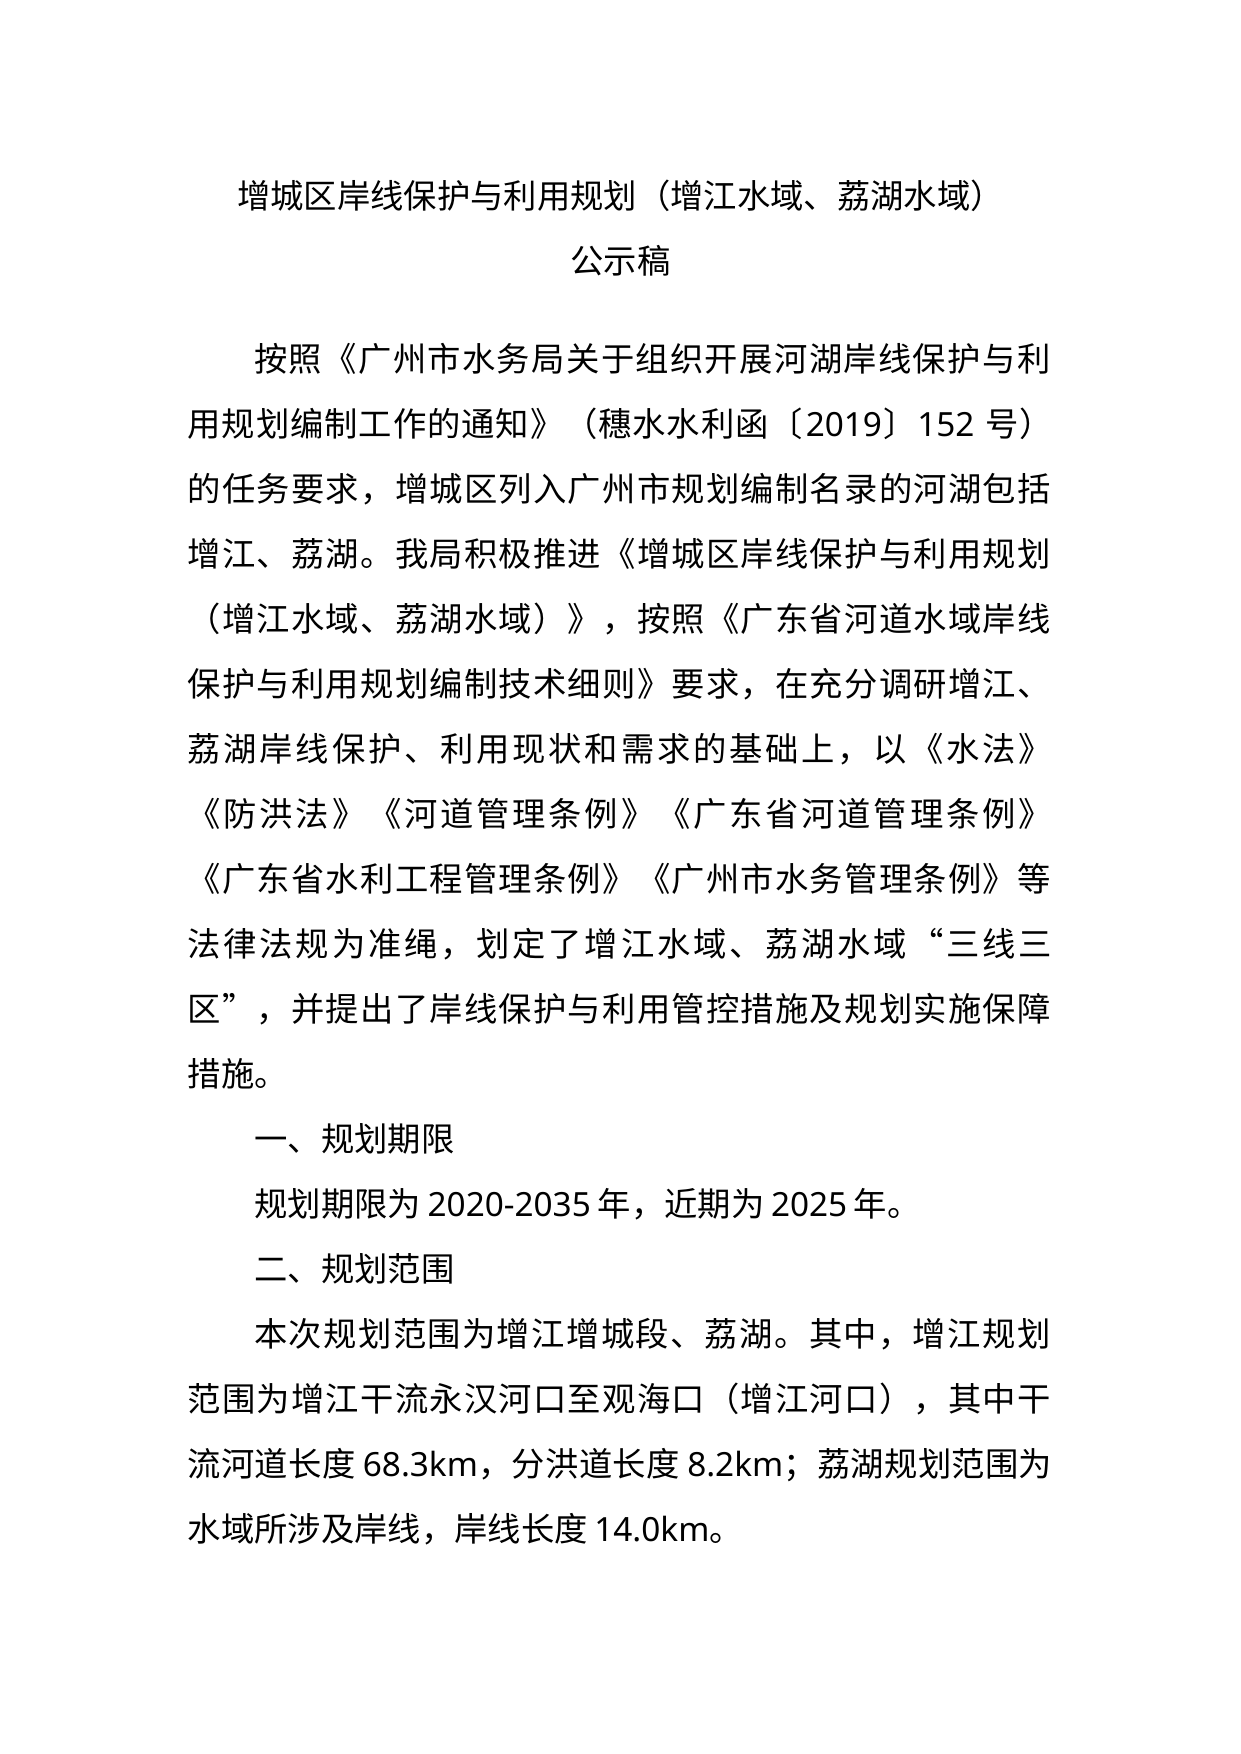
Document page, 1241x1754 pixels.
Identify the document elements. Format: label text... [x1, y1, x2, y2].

text 按照《广州市水务局关于组织开展河湖岸线保护与利用规划编制工作的通知》（穗水水利函〔2019〕152 号）的任务要求，增城区列入广州市规划编制名录的河湖包括增江、荔湖。我局积极推进《增城区岸线保护与利用规划（增江水域、荔湖水域）》，按照《广东省河道水域岸线保护与利用规划编制技术细则》要求，在充分调研增江、荔湖岸线保护、利用现状和需求的基础上，以《水法》《防洪法》《河道管理条例》《广东省河道管理条例》《广东省水利工程管理条例》《广州市水务管理条例》等法律法规为准绳，划定了增江水域、荔湖水域“三线三区”，并提出了岸线保护与利用管控措施及规划实施保障措施。 [187, 324, 1053, 1104]
text 规划期限为2020-2035年，近期为2025年。 [187, 1169, 1053, 1234]
text 本次规划范围为增江增城段、荔湖。其中，增江规划范围为增江干流永汉河口至观海口（增江河口），其中干流河道长度68.3km，分洪道长度8.2km；荔湖规划范围为水域所涉及岸线，岸线长度14.0km。 [187, 1299, 1053, 1559]
text 增城区岸线保护与利用规划（增江水域、荔湖水域） [187, 162, 1053, 227]
text 公示稿 [187, 227, 1053, 292]
text 一、规划期限 [187, 1104, 1053, 1169]
text 二、规划范围 [187, 1234, 1053, 1299]
